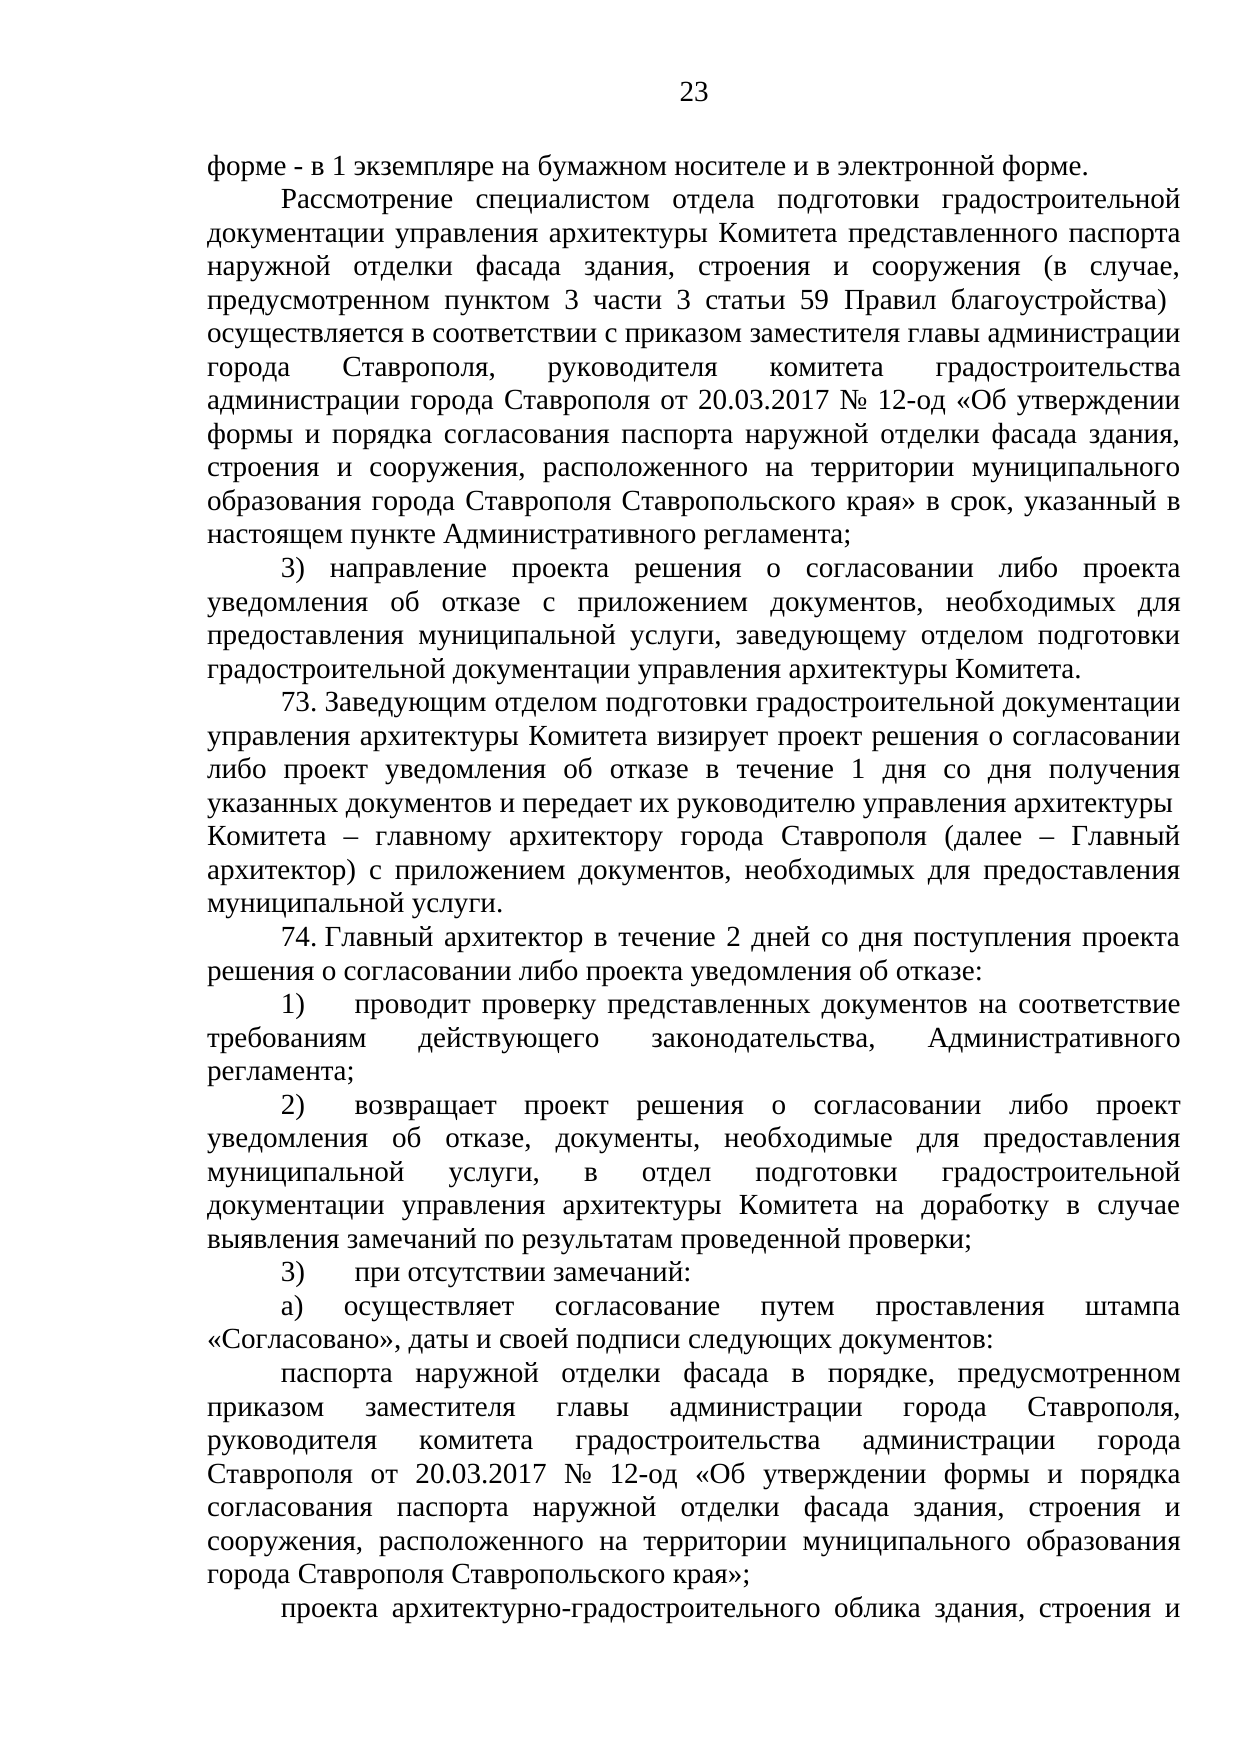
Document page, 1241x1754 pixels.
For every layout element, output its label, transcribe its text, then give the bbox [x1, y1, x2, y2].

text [207, 148, 1181, 181]
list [207, 1590, 1181, 1623]
list Заведующим отделом подготовки градостроительной документации управления архитектуры Комитета визирует проект решения о согласовании либо проект уведомления об отказе в течение 1 дня со дня получения указанных документов и передает их руководителю управления архитектуры Комитета – главному архитектору города Ставрополя (далее – Главный архитектор) с приложением документов, необходимых для предоставления муниципальной услуги. [207, 684, 1181, 919]
text Рассмотрение специалистом отдела подготовки градостроительной документации управления архитектуры Комитета представленного паспорта наружной отделки фасада здания, строения и сооружения (в случае, предусмотренном пунктом 3 части 3 статьи 59 Правил благоустройства) осуществляется в соответствии с приказом заместителя главы администрации города Ставрополя, руководителя комитета градостроительства администрации города Ставрополя от 20.03.2017 № 12-од «Об утверждении формы и порядка согласования паспорта наружной отделки фасада здания, строения и сооружения, расположенного на территории муниципального образования города Ставрополя Ставропольского края» в срок, указанный в настоящем пункте Административного регламента; [207, 181, 1181, 550]
list Главный архитектор в течение 2 дней со дня поступления проекта решения о согласовании либо проекта уведомления об отказе: [207, 919, 1181, 986]
list а) осуществляет согласование путем проставления штампа «Согласовано», даты и своей подписи следующих документов: [207, 1288, 1181, 1355]
text 3) направление проекта решения о согласовании либо проекта уведомления об отказе с приложением документов, необходимых для предоставления муниципальной услуги, заведующему отделом подготовки градостроительной документации управления архитектуры Комитета. [207, 550, 1181, 684]
list при отсутствии замечаний: [207, 1254, 1181, 1288]
list проводит проверку представленных документов на соответствие требованиям действующего законодательства, Административного регламента; [207, 986, 1181, 1087]
list возвращает проект решения о согласовании либо проект уведомления об отказе, документы, необходимые для предоставления муниципальной услуги, в отдел подготовки градостроительной документации управления архитектуры Комитета на доработку в случае выявления замечаний по результатам проведенной проверки; [207, 1087, 1181, 1254]
text паспорта наружной отделки фасада в порядке, предусмотренном приказом заместителя главы администрации города Ставрополя, руководителя комитета градостроительства администрации города Ставрополя от 20.03.2017 № 12-од «Об утверждении формы и порядка согласования паспорта наружной отделки фасада здания, строения и сооружения, расположенного на территории муниципального образования города Ставрополя Ставропольского края»; [207, 1355, 1181, 1590]
